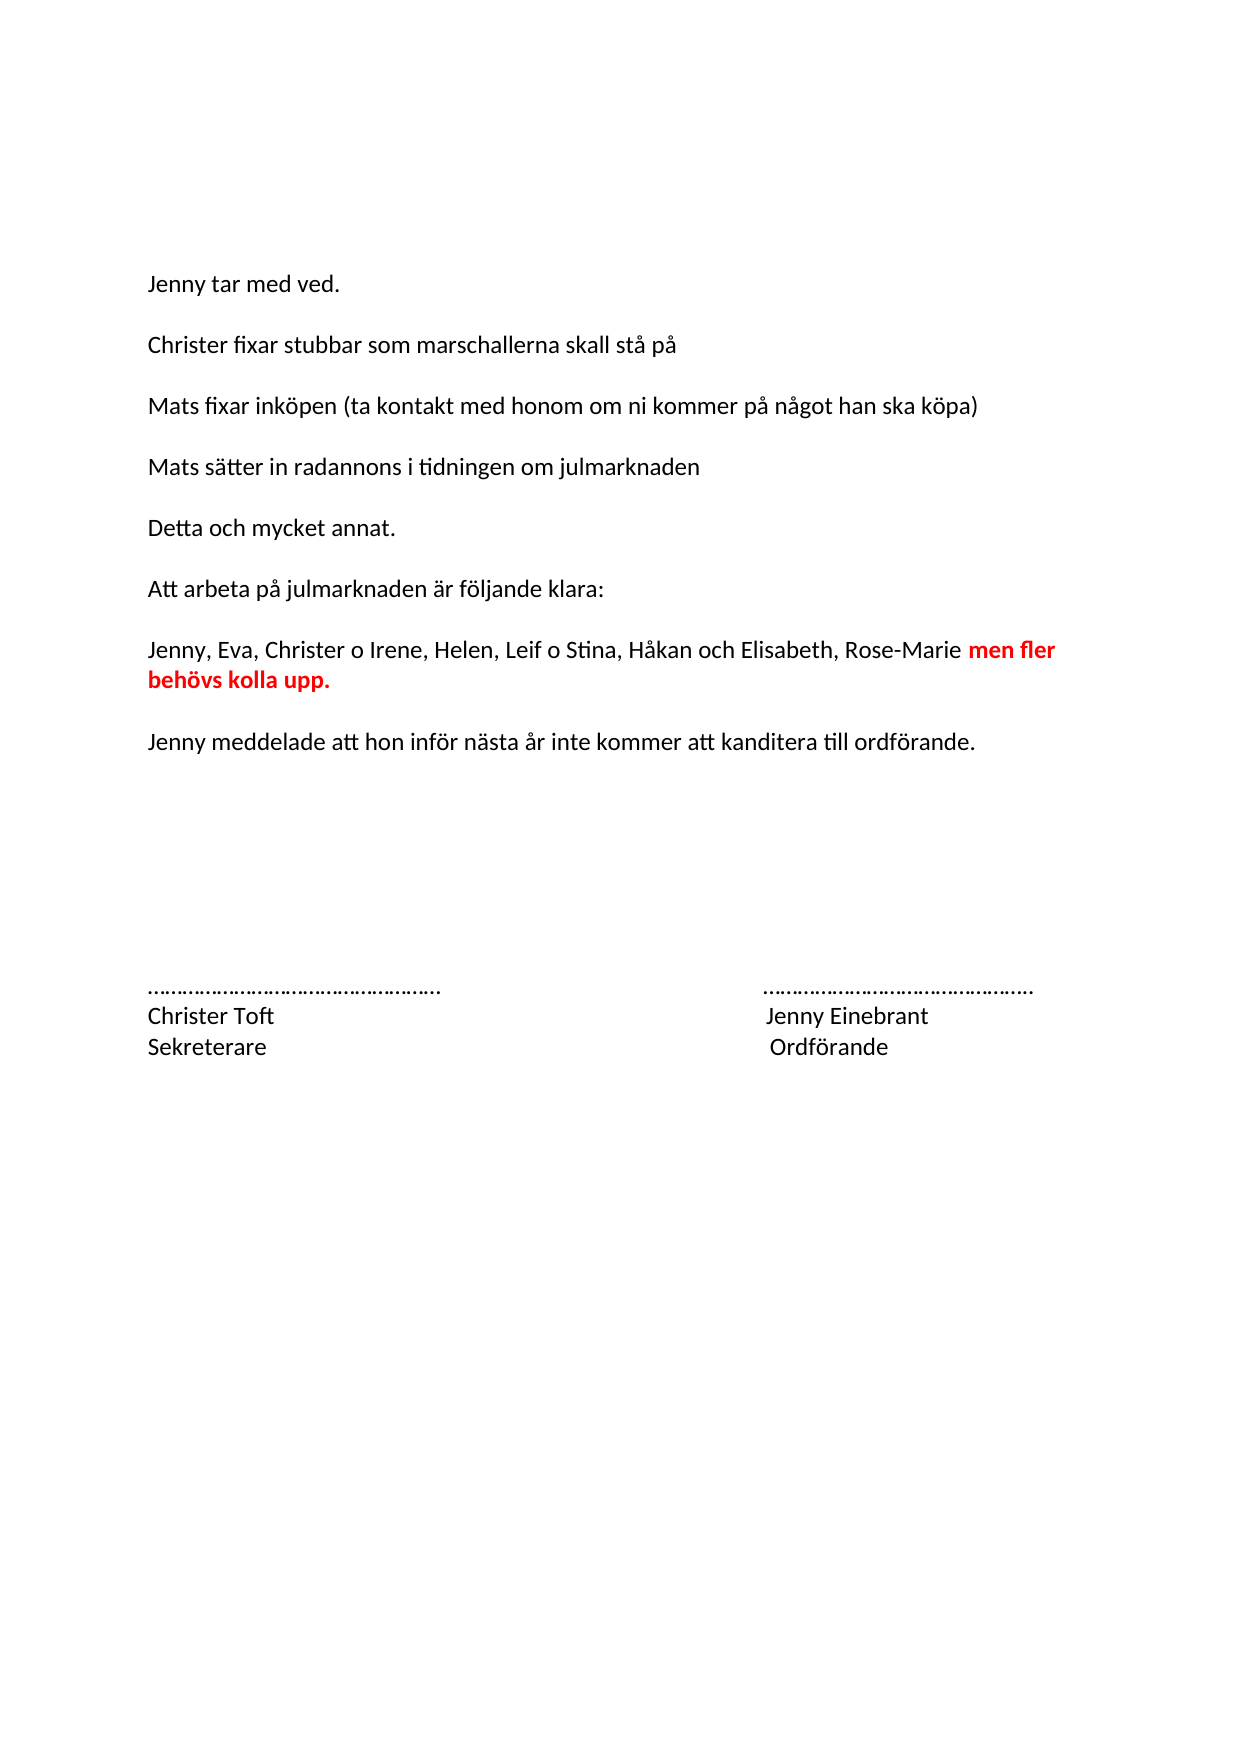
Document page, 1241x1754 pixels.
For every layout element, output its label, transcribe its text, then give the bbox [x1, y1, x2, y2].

text Sekreterare Ordförande [148, 1031, 1092, 1061]
text Mats fixar inköpen (ta kontakt med honom om ni kommer på något han ska köpa) [148, 390, 1092, 420]
text Detta och mycket annat. [148, 512, 1092, 542]
text Christer Toft Jenny Einebrant [148, 1000, 1092, 1031]
text Christer fixar stubbar som marschallerna skall stå på [148, 329, 1092, 359]
text Jenny meddelade att hon inför nästa år inte kommer att kanditera till ordförande. [148, 726, 1092, 756]
text Jenny, Eva, Christer o Irene, Helen, Leif o Stina, Håkan och Elisabeth, Rose-Marie men fler behövs kolla upp. [148, 634, 1092, 695]
text Jenny tar med ved. [148, 268, 1092, 298]
text Mats sätter in radannons i tidningen om julmarknaden [148, 451, 1092, 481]
text …………………………………………… ……………………………………….. [148, 970, 1092, 1000]
text Att arbeta på julmarknaden är följande klara: [148, 573, 1092, 603]
